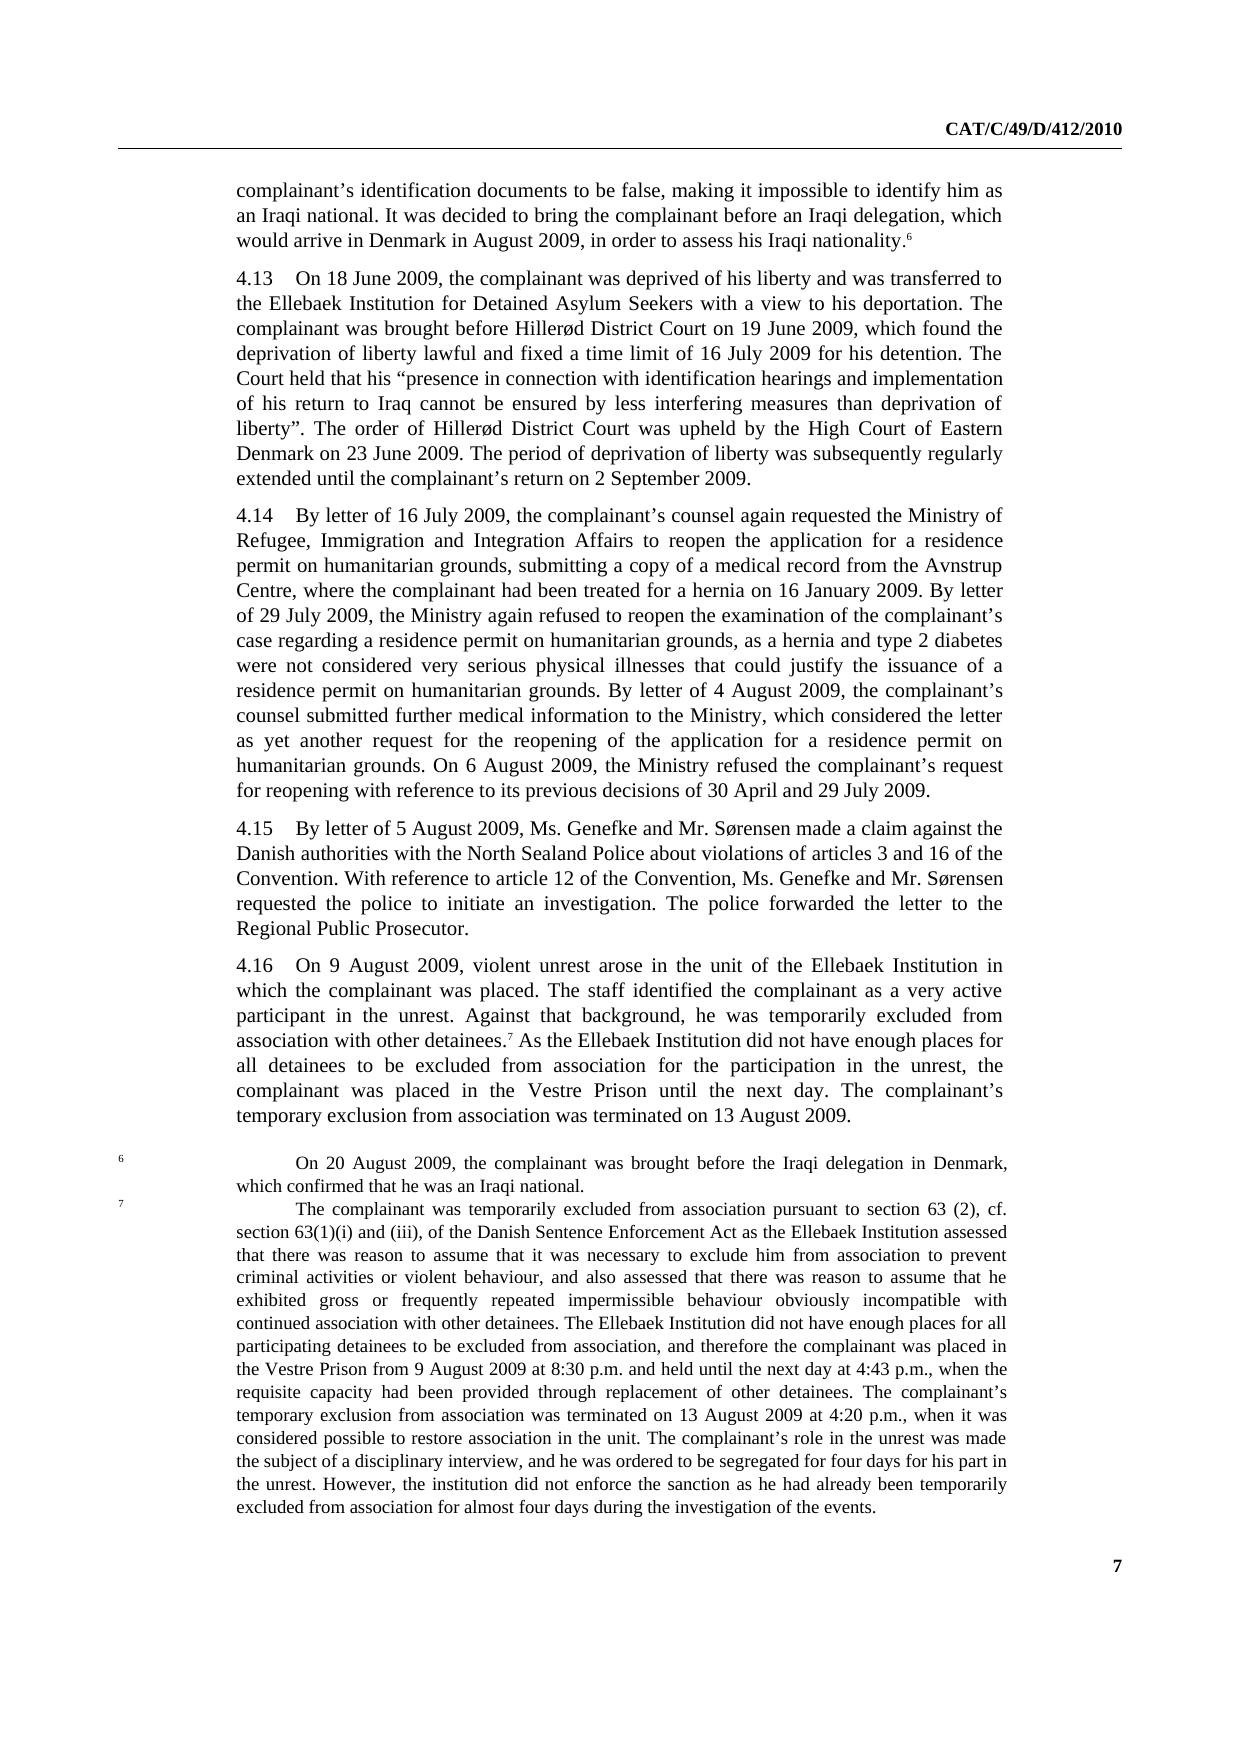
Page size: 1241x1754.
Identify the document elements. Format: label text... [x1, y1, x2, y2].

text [236, 177, 1004, 252]
text 4.15 By letter of 5 August 2009, Ms. Genefke and Mr. Sørensen made a claim against the Danish authorities with the North Sealand Police about violations of articles 3 and 16 of the Convention. With reference to article 12 of the Convention, Ms. Genefke and Mr. Sørensen requested the police to initiate an investigation. The police forwarded the letter to the Regional Public Prosecutor. [236, 815, 1004, 940]
text 4.14 By letter of 16 July 2009, the complainant’s counsel again requested the Ministry of Refugee, Immigration and Integration Affairs to reopen the application for a residence permit on humanitarian grounds, submitting a copy of a medical record from the Avnstrup Centre, where the complainant had been treated for a hernia on 16 January 2009. By letter of 29 July 2009, the Ministry again refused to reopen the examination of the complainant’s case regarding a residence permit on humanitarian grounds, as a hernia and type 2 diabetes were not considered very serious physical illnesses that could justify the issuance of a residence permit on humanitarian grounds. By letter of 4 August 2009, the complainant’s counsel submitted further medical information to the Ministry, which considered the letter as yet another request for the reopening of the application for a residence permit on humanitarian grounds. On 6 August 2009, the Ministry refused the complainant’s request for reopening with reference to its previous decisions of 30 April and 29 July 2009. [236, 502, 1004, 802]
text 4.16 On 9 August 2009, violent unrest arose in the unit of the Ellebaek Institution in which the complainant was placed. The staff identified the complainant as a very active participant in the unrest. Against that background, he was temporarily excluded from association with other detainees. As the Ellebaek Institution did not have enough places for all detainees to be excluded from association for the participation in the unrest, the complainant was placed in the Vestre Prison until the next day. The complainant’s temporary exclusion from association was terminated on 13 August 2009. [236, 952, 1004, 1127]
text 4.13 On 18 June 2009, the complainant was deprived of his liberty and was transferred to the Ellebaek Institution for Detained Asylum Seekers with a view to his deportation. The complainant was brought before Hillerød District Court on 19 June 2009, which found the deprivation of liberty lawful and fixed a time limit of 16 July 2009 for his detention. The Court held that his “presence in connection with identification hearings and implementation of his return to cannot be ensured by less interfering measures than deprivation of liberty”. The order of Hillerød District Court was upheld by the High Court of Eastern Denmark on 23 June 2009. The period of deprivation of liberty was subsequently regularly extended until the complainant’s return on 2 September 2009. [236, 265, 1004, 490]
